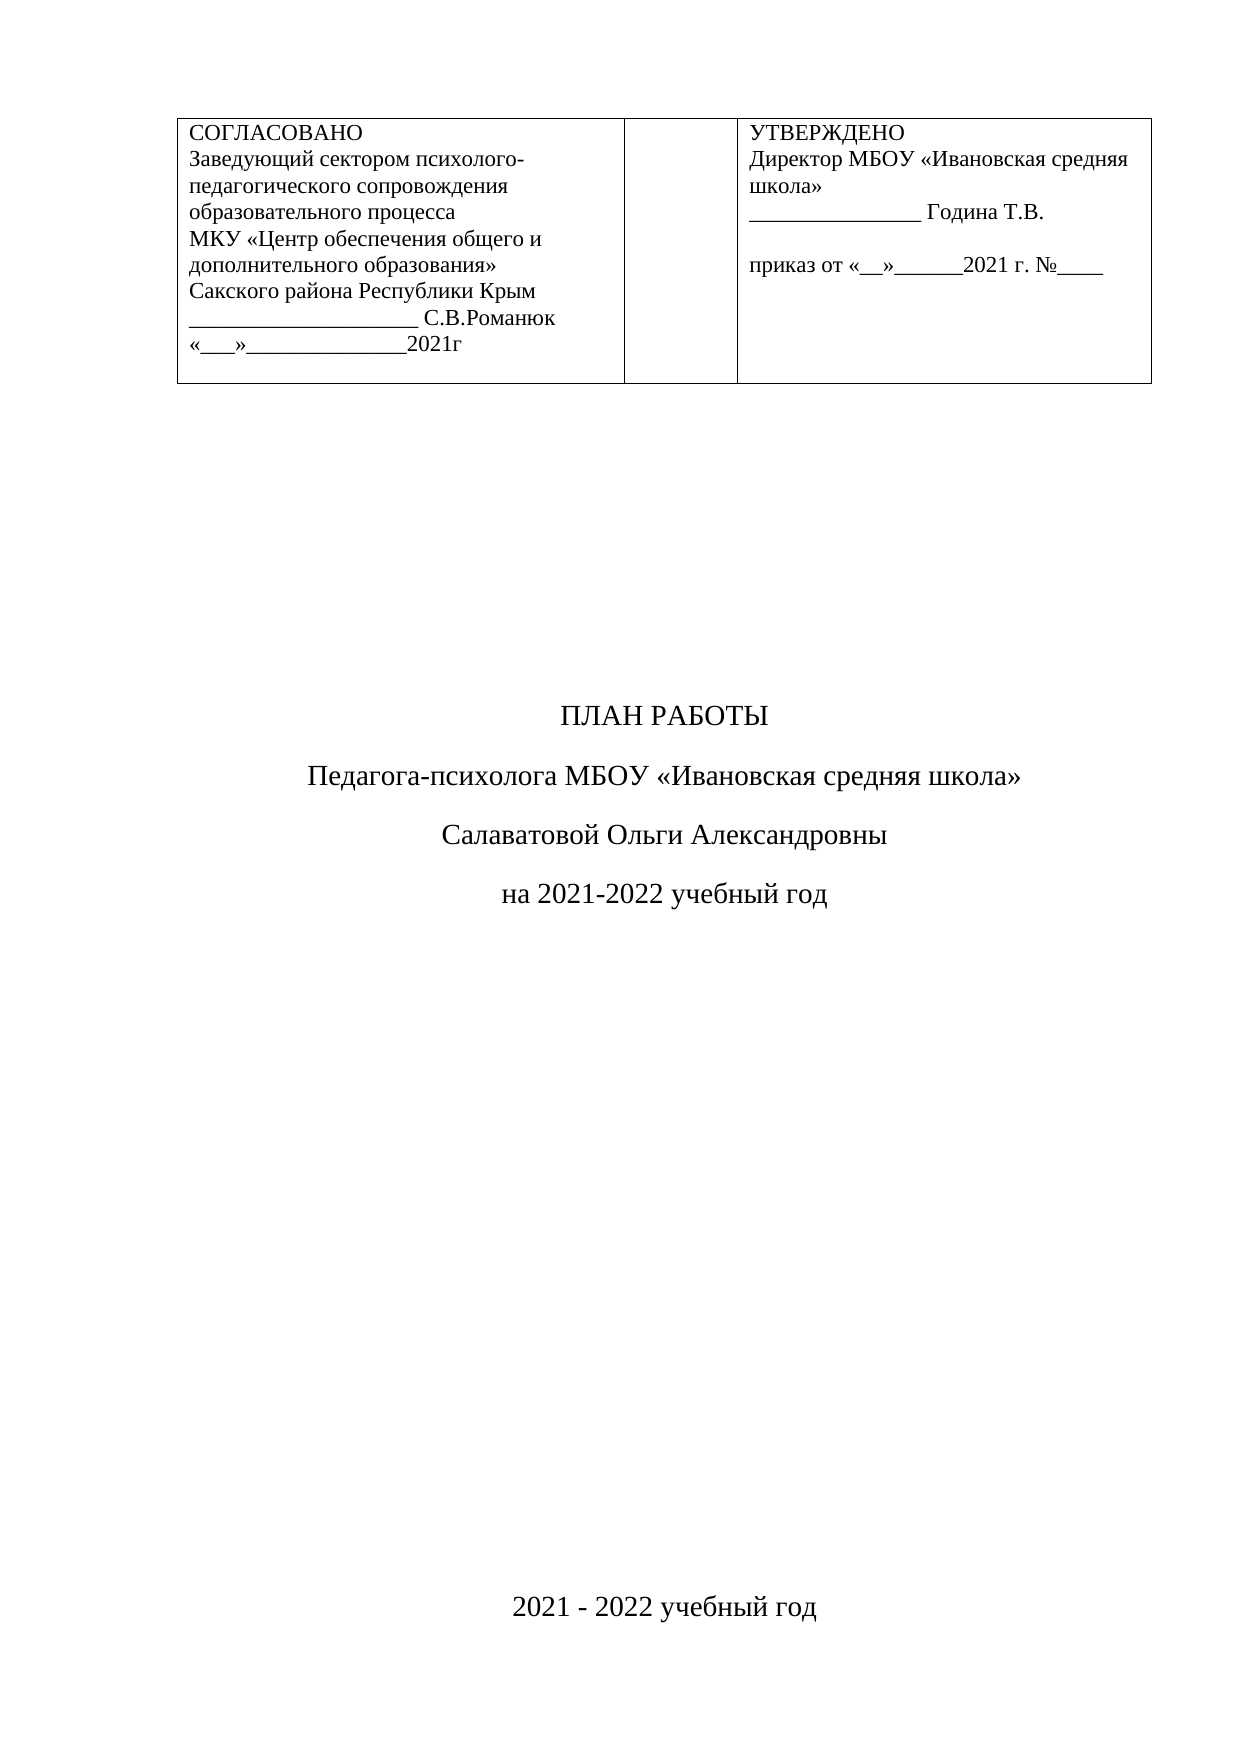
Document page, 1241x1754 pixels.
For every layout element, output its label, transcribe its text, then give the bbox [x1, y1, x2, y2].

text на 2021-2022 учебный год [177, 876, 1152, 910]
text Педагога-психолога МБОУ «Ивановская средняя школа» [177, 758, 1152, 791]
table_header СОГЛАСОВАНО Заведующий сектором психолого-педагогического сопровождения образовательного процесса МКУ «Центр обеспечения общего и дополнительного образования» Сакского района Республики Крым ____________________ С.В.Романюк «___»______________2021г [178, 119, 624, 383]
table_header [625, 119, 737, 383]
text Салаватовой Ольги Александровны [177, 817, 1152, 851]
text ПЛАН РАБОТЫ [177, 698, 1152, 732]
text 2021 - 2022 учебный год [177, 1589, 1152, 1622]
table_header УТВЕРЖДЕНО Директор МБОУ «Ивановская средняя школа» _______________ Година Т.В. приказ от «__»______2021 г. №____ [738, 119, 1151, 383]
